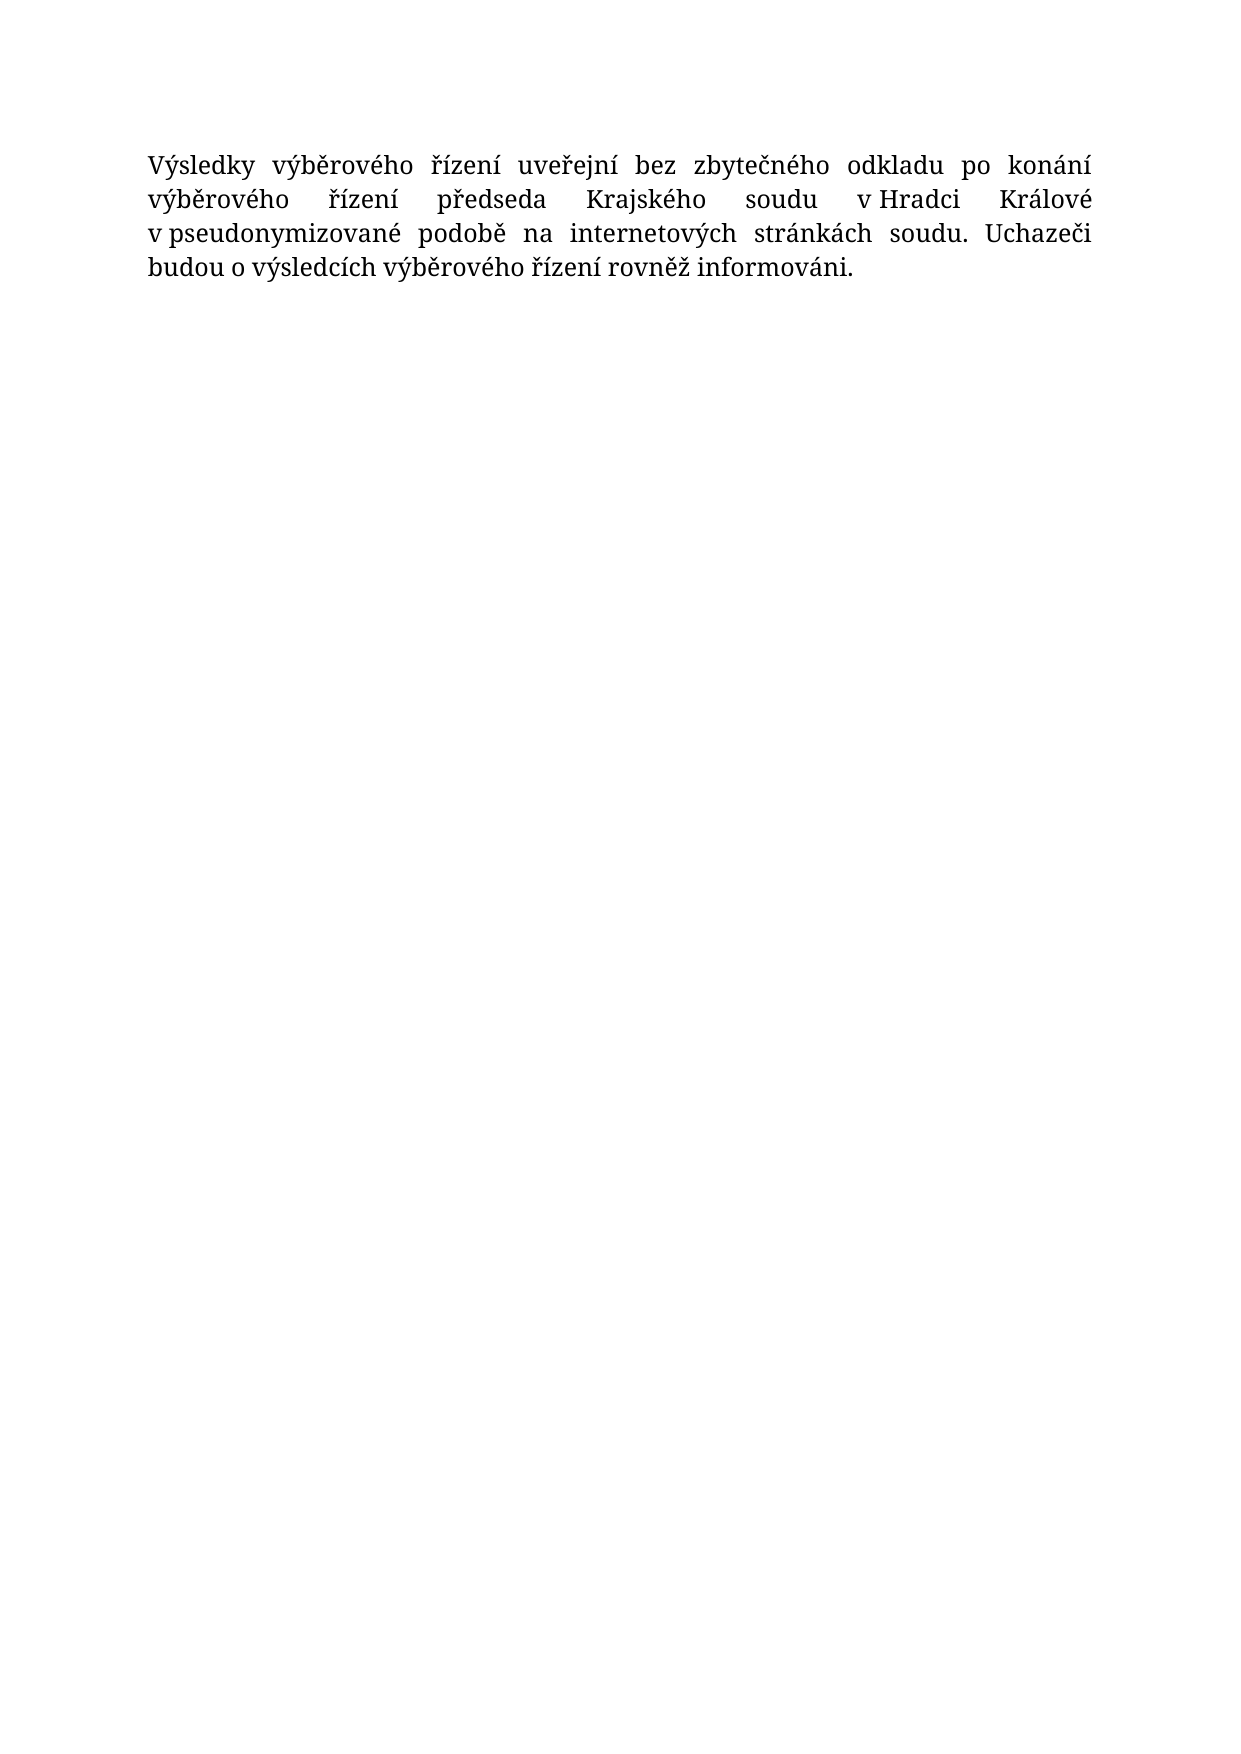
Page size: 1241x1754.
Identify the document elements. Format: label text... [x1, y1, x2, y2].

text Výsledky výběrového řízení uveřejní bez zbytečného odkladu po konání výběrového řízení předseda Krajského soudu v Hradci Králové v pseudonymizované podobě na internetových stránkách soudu. Uchazeči budou o výsledcích výběrového řízení rovněž informováni. [148, 148, 1092, 284]
